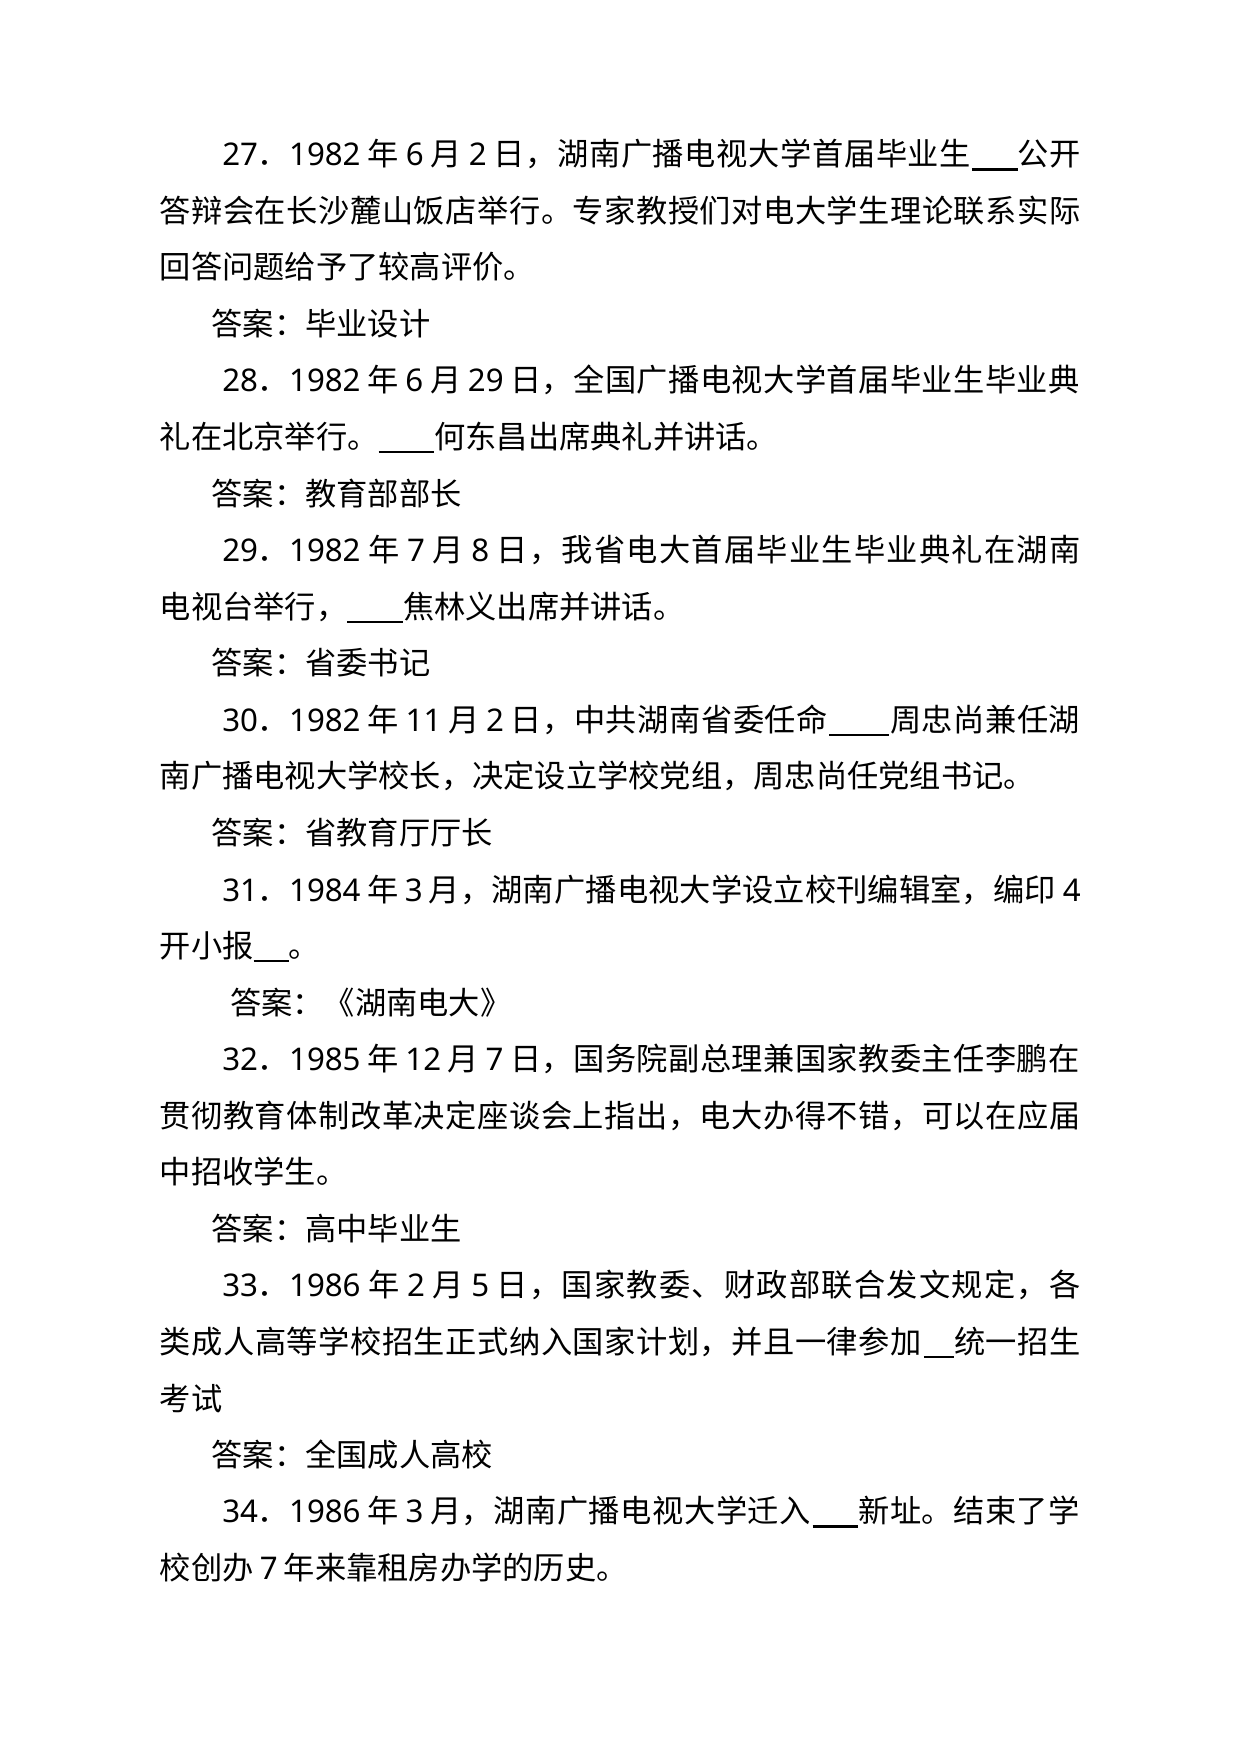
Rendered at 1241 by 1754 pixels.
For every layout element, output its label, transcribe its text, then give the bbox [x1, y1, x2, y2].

text 答案：教育部部长 [203, 469, 1081, 514]
text 答案：省教育厅厅长 [203, 808, 1081, 853]
list 1982年6月29日，全国广播电视大学首届毕业生毕业典礼在北京举行。 何东昌出席典礼并讲话。 [159, 356, 1081, 457]
text 答案：高中毕业生 [203, 1204, 1081, 1249]
list 1986年3月，湖南广播电视大学迁入 新址。结束了学校创办7年来靠租房办学的历史。 [159, 1487, 1081, 1589]
text 答案：《湖南电大》 [191, 978, 1081, 1023]
text 答案：省委书记 [203, 638, 1081, 684]
list 1982年6月2日，湖南广播电视大学首届毕业生 公开答辩会在长沙麓山饭店举行。专家教授们对电大学生理论联系实际回答问题给予了较高评价。 [159, 129, 1081, 288]
list 1982年7月8日，我省电大首届毕业生毕业典礼在湖南电视台举行， 焦林义出席并讲话。 [159, 525, 1081, 627]
text 答案：全国成人高校 [203, 1430, 1081, 1475]
list 1985年12月7日，国务院副总理兼国家教委主任李鹏在贯彻教育体制改革决定座谈会上指出，电大办得不错，可以在应届 中招收学生。 [159, 1034, 1081, 1193]
list 1982年11月2日，中共湖南省委任命 周忠尚兼任湖南广播电视大学校长，决定设立学校党组，周忠尚任党组书记。 [159, 695, 1081, 797]
text 答案：毕业设计 [203, 299, 1081, 344]
list 1984年3月，湖南广播电视大学设立校刊编辑室，编印4开小报 。 [159, 865, 1081, 967]
list 1986年2月5日，国家教委、财政部联合发文规定，各类成人高等学校招生正式纳入国家计划，并且一律参加 统一招生考试 [159, 1261, 1081, 1419]
